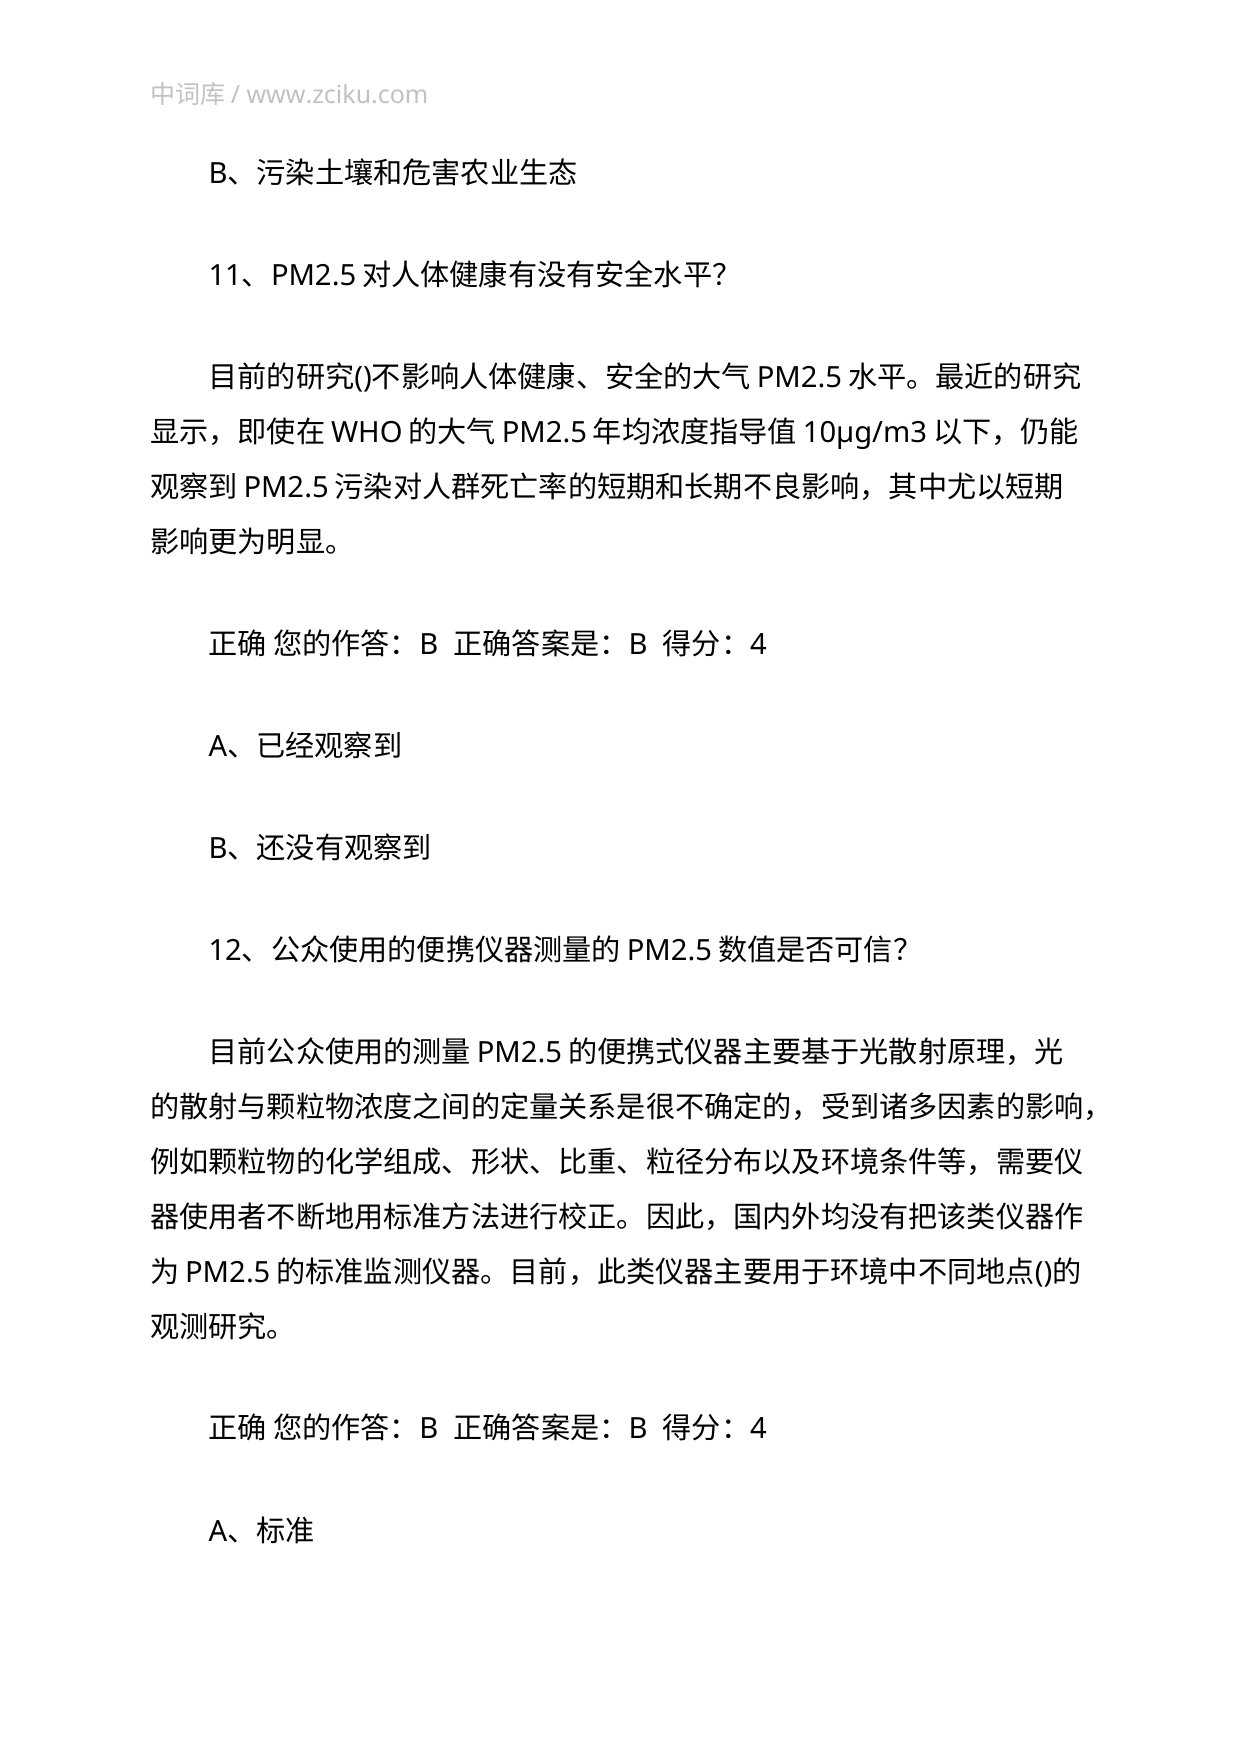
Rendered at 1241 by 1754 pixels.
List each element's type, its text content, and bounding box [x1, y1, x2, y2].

text A、已经观察到 [150, 723, 1090, 765]
text A、标准 [150, 1507, 1090, 1549]
text 正确 您的作答：B 正确答案是：B 得分：4 [150, 621, 1090, 663]
text 11、PM2.5对人体健康有没有安全水平？ [150, 252, 1090, 294]
text 目前公众使用的测量PM2.5的便携式仪器主要基于光散射原理，光的散射与颗粒物浓度之间的定量关系是很不确定的，受到诸多因素的影响，例如颗粒物的化学组成、形状、比重、粒径分布以及环境条件等，需要仪器使用者不断地用标准方法进行校正。因此，国内外均没有把该类仪器作为PM2.5的标准监测仪器。目前，此类仪器主要用于环境中不同地点()的观测研究。 [150, 1029, 1090, 1346]
text 12、公众使用的便携仪器测量的PM2.5数值是否可信？ [150, 927, 1090, 969]
text B、还没有观察到 [150, 825, 1090, 867]
text 正确 您的作答：B 正确答案是：B 得分：4 [150, 1405, 1090, 1447]
text 目前的研究()不影响人体健康、安全的大气PM2.5水平。最近的研究显示，即使在WHO的大气PM2.5年均浓度指导值10μg/m3以下，仍能观察到PM2.5污染对人群死亡率的短期和长期不良影响，其中尤以短期影响更为明显。 [150, 354, 1090, 561]
text B、污染土壤和危害农业生态 [150, 150, 1090, 192]
